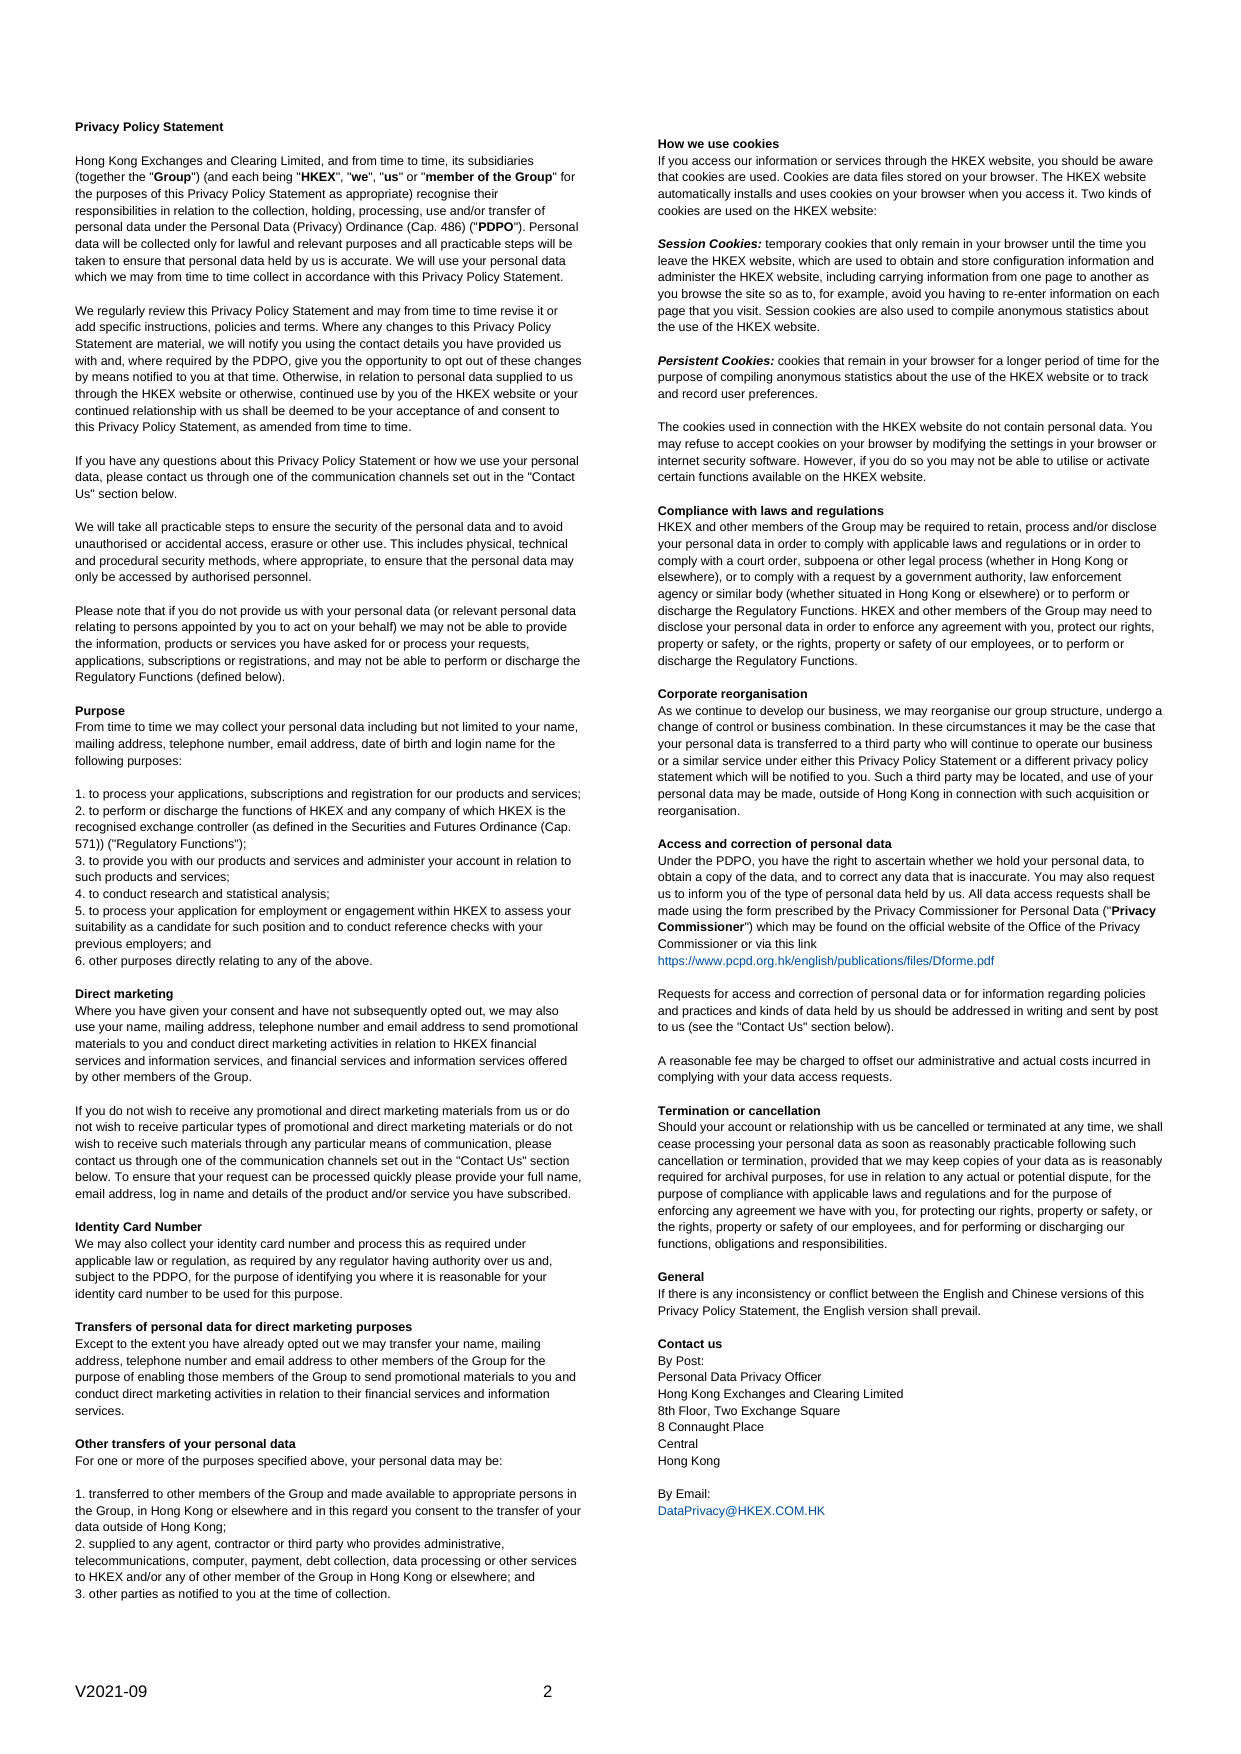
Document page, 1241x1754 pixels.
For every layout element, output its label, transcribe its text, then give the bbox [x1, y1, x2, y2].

text Compliance with laws and regulations HKEX and other members of the Group may be required to retain, process and/or disclose your personal data in order to comply with applicable laws and regulations or in order to comply with a court order, subpoena or other legal process (whether in Hong Kong or elsewhere), or to comply with a request by a government authority, law enforcement agency or similar body (whether situated in Hong Kong or elsewhere) or to perform or discharge the Regulatory Functions. HKEX and other members of the Group may need to disclose your personal data in order to enforce any agreement with you, protect our rights, property or safety, or the rights, property or safety of our employees, or to perform or discharge the Regulatory Functions. [658, 502, 1165, 668]
text Hong Kong Exchanges and Clearing Limited, and from time to time, its subsidiaries (together the "Group") (and each being "HKEX", "we", "us" or "member of the Group" for the purposes of this Privacy Policy Statement as appropriate) recognise their responsibilities in relation to the collection, holding, processing, use and/or transfer of personal data under the Personal Data (Privacy) Ordinance (Cap. 486) ("PDPO"). Personal data will be collected only for lawful and relevant purposes and all practicable steps will be taken to ensure that personal data held by us is accurate. We will use your personal data which we may from time to time collect in accordance with this Privacy Policy Statement. We regularly review this Privacy Policy Statement and may from time to time revise it or add specific instructions, policies and terms. Where any changes to this Privacy Policy Statement are material, we will notify you using the contact details you have provided us with and, where required by the PDPO, give you the opportunity to opt out of these changes by means notified to you at that time. Otherwise, in relation to personal data supplied to us through the HKEX website or otherwise, continued use by you of the HKEX website or your continued relationship with us shall be deemed to be your acceptance of and consent to this Privacy Policy Statement, as amended from time to time. If you have any questions about this Privacy Policy Statement or how we use your personal data, please contact us through one of the communication channels set out in the "Contact Us" section below. We will take all practicable steps to ensure the security of the personal data and to avoid unauthorised or accidental access, erasure or other use. This includes physical, technical and procedural security methods, where appropriate, to ensure that the personal data may only be accessed by authorised personnel. Please note that if you do not provide us with your personal data (or relevant personal data relating to persons appointed by you to act on your behalf) we may not be able to provide the information, products or services you have asked for or process your requests, applications, subscriptions or registrations, and may not be able to perform or discharge the Regulatory Functions (defined below). [75, 152, 583, 685]
text Other transfers of your personal data For one or more of the purposes specified above, your personal data may be: 1. transferred to other members of the Group and made available to appropriate persons in the Group, in Hong Kong or elsewhere and in this regard you consent to the transfer of your data outside of Hong Kong; 2. supplied to any agent, contractor or third party who provides administrative, telecommunications, computer, payment, debt collection, data processing or other services to HKEX and/or any of other member of the Group in Hong Kong or elsewhere; and 3. other parties as notified to you at the time of collection. [75, 1435, 583, 1602]
text Purpose From time to time we may collect your personal data including but not limited to your name, mailing address, telephone number, email address, date of birth and login name for the following purposes: 1. to process your applications, subscriptions and registration for our products and services; 2. to perform or discharge the functions of HKEX and any company of which HKEX is the recognised exchange controller (as defined in the Securities and Futures Ordinance (Cap. 571)) ("Regulatory Functions"); 3. to provide you with our products and services and administer your account in relation to such products and services; 4. to conduct research and statistical analysis; 5. to process your application for employment or engagement within HKEX to assess your suitability as a candidate for such position and to conduct reference checks with your previous employers; and 6. other purposes directly relating to any of the above. [75, 702, 583, 968]
text Access and correction of personal data Under the PDPO, you have the right to ascertain whether we hold your personal data, to obtain a copy of the data, and to correct any data that is inaccurate. You may also request us to inform you of the type of personal data held by us. All data access requests shall be made using the form prescribed by the Privacy Commissioner for Personal Data ("Privacy Commissioner") which may be found on the official website of the Office of the Privacy Commissioner or via this link https://www.pcpd.org.hk/english/publications/files/Dforme.pdf Requests for access and correction of personal data or for information regarding policies and practices and kinds of data held by us should be addressed in writing and sent by post to us (see the "Contact Us" section below). A reasonable fee may be charged to offset our administrative and actual costs incurred in complying with your data access requests. [658, 835, 1165, 1085]
text Termination or cancellation Should your account or relationship with us be cancelled or terminated at any time, we shall cease processing your personal data as soon as reasonably practicable following such cancellation or termination, provided that we may keep copies of your data as is reasonably required for archival purposes, for use in relation to any actual or potential dispute, for the purpose of compliance with applicable laws and regulations and for the purpose of enforcing any agreement we have with you, for protecting our rights, property or safety, or the rights, property or safety of our employees, and for performing or discharging our functions, obligations and responsibilities. [658, 1102, 1165, 1252]
text Identity Card Number We may also collect your identity card number and process this as required under applicable law or regulation, as required by any regulator having authority over us and, subject to the PDPO, for the purpose of identifying you where it is reasonable for your identity card number to be used for this purpose. [75, 1218, 583, 1302]
text 8 Connaught Place Central Hong Kong By Email: DataPrivacy@HKEX.COM.HK [658, 1418, 1165, 1518]
text How we use cookies If you access our information or services through the HKEX website, you should be aware that cookies are used. Cookies are data files stored on your browser. The HKEX website automatically installs and uses cookies on your browser when you access it. Two kinds of cookies are used on the HKEX website: Session Cookies: temporary cookies that only remain in your browser until the time you leave the HKEX website, which are used to obtain and store configuration information and administer the HKEX website, including carrying information from one page to another as you browse the site so as to, for example, avoid you having to re-enter information on each page that you visit. Session cookies are also used to compile anonymous statistics about the use of the HKEX website. Persistent Cookies: cookies that remain in your browser for a longer period of time for the purpose of compiling anonymous statistics about the use of the HKEX website or to track and record user preferences. The cookies used in connection with the HKEX website do not contain personal data. You may refuse to accept cookies on your browser by modifying the settings in your browser or internet security software. However, if you do so you may not be able to utilise or activate certain functions available on the HKEX website. [658, 135, 1165, 485]
text Transfers of personal data for direct marketing purposes Except to the extent you have already opted out we may transfer your name, mailing address, telephone number and email address to other members of the Group for the purpose of enabling those members of the Group to send promotional materials to you and conduct direct marketing activities in relation to their financial services and information services. [75, 1318, 583, 1418]
text Privacy Policy Statement [75, 118, 583, 135]
text Contact us By Post: Personal Data Privacy Officer Hong Kong Exchanges and Clearing Limited 8th Floor, Two Exchange Square [658, 1335, 1165, 1418]
text Direct marketing Where you have given your consent and have not subsequently opted out, we may also use your name, mailing address, telephone number and email address to send promotional materials to you and conduct direct marketing activities in relation to HKEX financial services and information services, and financial services and information services offered by other members of the Group. If you do not wish to receive any promotional and direct marketing materials from us or do not wish to receive particular types of promotional and direct marketing materials or do not wish to receive such materials through any particular means of communication, please contact us through one of the communication channels set out in the "Contact Us" section below. To ensure that your request can be processed quickly please provide your full name, email address, log in name and details of the product and/or service you have subscribed. [75, 985, 583, 1202]
text General If there is any inconsistency or conflict between the English and Chinese versions of this Privacy Policy Statement, the English version shall prevail. [658, 1268, 1165, 1318]
text Corporate reorganisation As we continue to develop our business, we may reorganise our group structure, undergo a change of control or business combination. In these circumstances it may be the case that your personal data is transferred to a third party who will continue to operate our business or a similar service under either this Privacy Policy Statement or a different privacy policy statement which will be notified to you. Such a third party may be located, and use of your personal data may be made, outside of Hong Kong in connection with such acquisition or reorganisation. [658, 685, 1165, 818]
